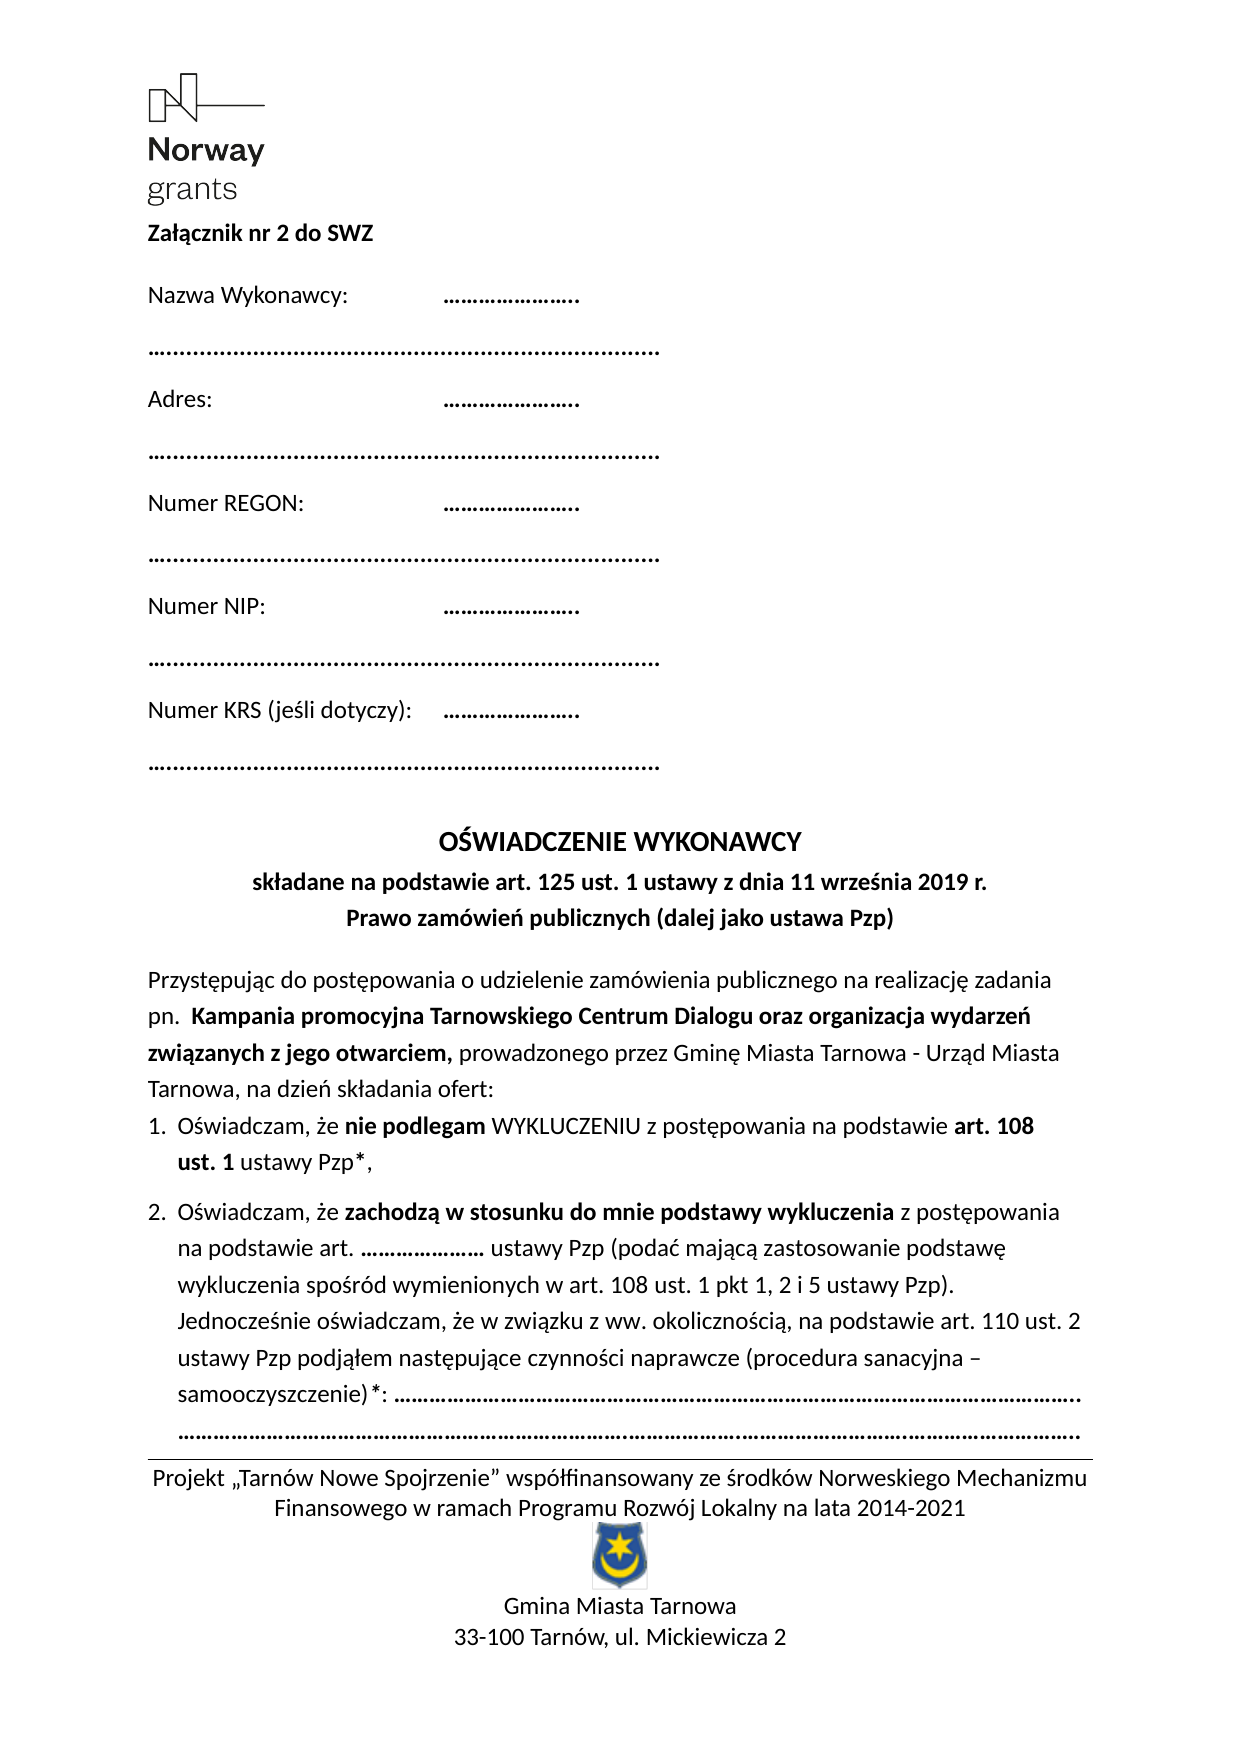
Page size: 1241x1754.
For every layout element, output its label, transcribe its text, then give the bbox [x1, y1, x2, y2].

text Nazwa Wykonawcy: …………………..….......................................................................... [148, 279, 1093, 362]
text Numer NIP: …………………..….......................................................................... [148, 590, 1093, 673]
text Przystępując do postępowania o udzielenie zamówienia publicznego na realizację zadania pn. Kampania promocyjna Tarnowskiego Centrum Dialogu oraz organizacja wydarzeń związanych z jego otwarciem, prowadzonego przez Gminę Miasta Tarnowa - Urząd Miasta Tarnowa, na dzień składania ofert: [148, 964, 1093, 1104]
list Oświadczam, że nie podlegam WYKLUCZENIU z postępowania na podstawie art. 108 ust. 1 ustawy Pzp*, [148, 1110, 1093, 1177]
text Załącznik nr 2 do SWZ [148, 218, 1093, 248]
picture [591, 1522, 649, 1591]
text Numer KRS (jeśli dotyczy): …………………..….......................................................................... [148, 694, 1093, 777]
text Numer REGON: …………………..….......................................................................... [148, 487, 1093, 569]
text składane na podstawie art. 125 ust. 1 ustawy z dnia 11 września 2019 r. [148, 866, 1093, 896]
text Prawo zamówień publicznych (dalej jako ustawa Pzp) [148, 902, 1093, 933]
text OŚWIADCZENIE WYKONAWCY [148, 823, 1093, 858]
picture [147, 73, 265, 206]
list Oświadczam, że zachodzą w stosunku do mnie podstawy wykluczenia z postępowania na podstawie art. ………………… ustawy Pzp (podać mającą zastosowanie podstawę wykluczenia spośród wymienionych w art. 108 ust. 1 pkt 1, 2 i 5 ustawy Pzp). Jednocześnie oświadczam, że w związku z ww. okolicznością, na podstawie art. 110 ust. 2 ustawy Pzp podjąłem następujące czynności naprawcze (procedura sanacyjna – samooczyszczenie)*: …………………………………………………………………………………………………….. [148, 1196, 1093, 1409]
list ………………………………………………………………….……………….……………………….……………………….. [177, 1415, 1093, 1446]
text Adres: …………………..….......................................................................... [148, 383, 1093, 465]
